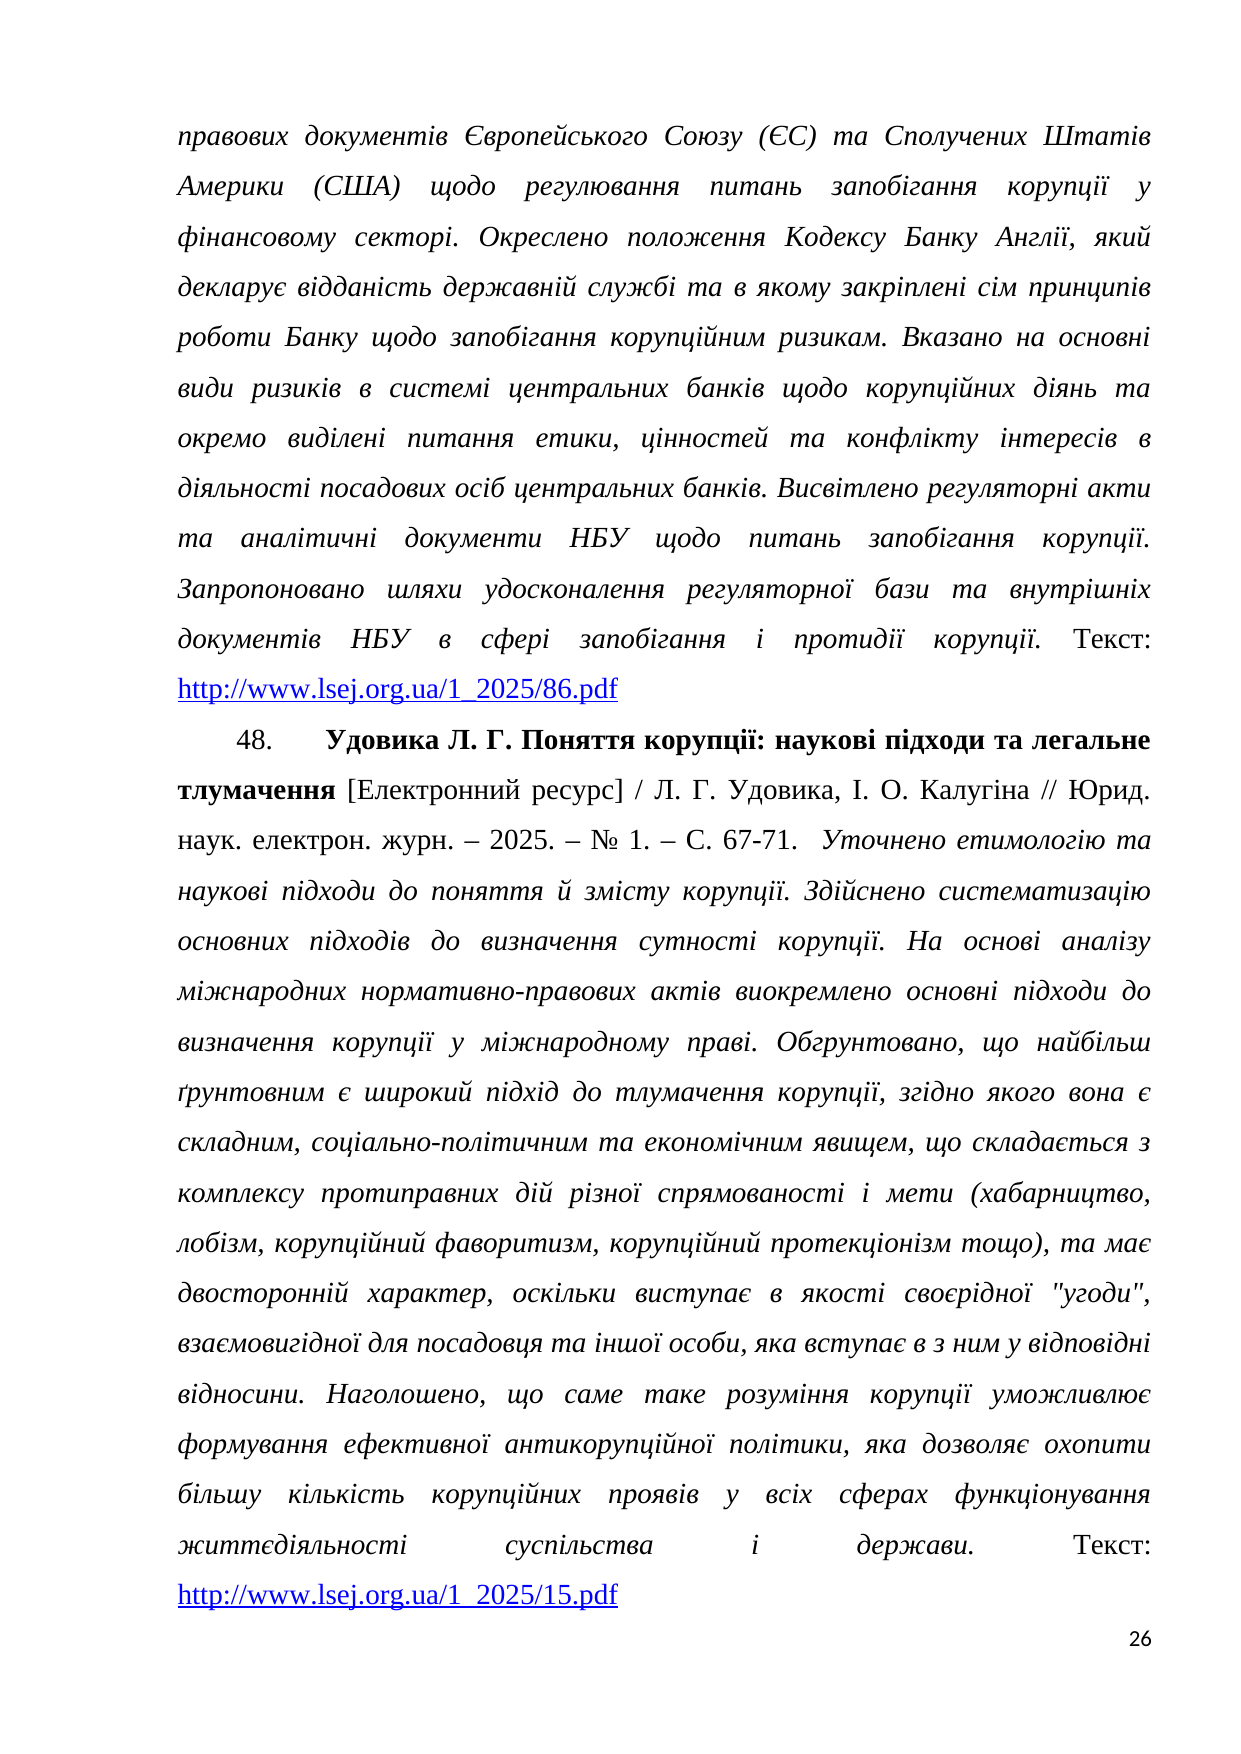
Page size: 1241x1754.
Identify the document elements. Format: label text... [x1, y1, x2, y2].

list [177, 118, 1152, 705]
list Удовика Л. Г. Поняття корупції: наукові підходи та легальне тлумачення [Електронний ресурс] / Л. Г. Удовика, І. О. Калугіна // Юрид. наук. електрон. журн. – 2025. – № 1. – С. 67-71. Уточнено етимологію та наукові підходи до поняття й змісту корупції. Здійснено систематизацію основних підходів до визначення сутності корупції. На основі аналізу міжнародних нормативно-правових актів виокремлено основні підходи до визначення корупції у міжнародному праві. Обгрунтовано, що найбільш ґрунтовним є широкий підхід до тлумачення корупції, згідно якого вона є складним, соціально-політичним та економічним явищем, що складається з комплексу протиправних дій різної спрямованості і мети (хабарництво, лобізм, корупційний фаворитизм, корупційний протекціонізм тощо), та має двосторонній характер, оскільки виступає в якості своєрідної "угоди", взаємовигідної для посадовця та іншої особи, яка вступає в з ним у відповідні відносини. Наголошено, що саме таке розуміння корупції уможливлює формування ефективної антикорупційної політики, яка дозволяє охопити більшу кількість корупційних проявів у всіх сферах функціонування життєдіяльності суспільства і держави. Текст: http://www.lsej.org.ua/1_2025/15.pdf [177, 722, 1152, 1611]
